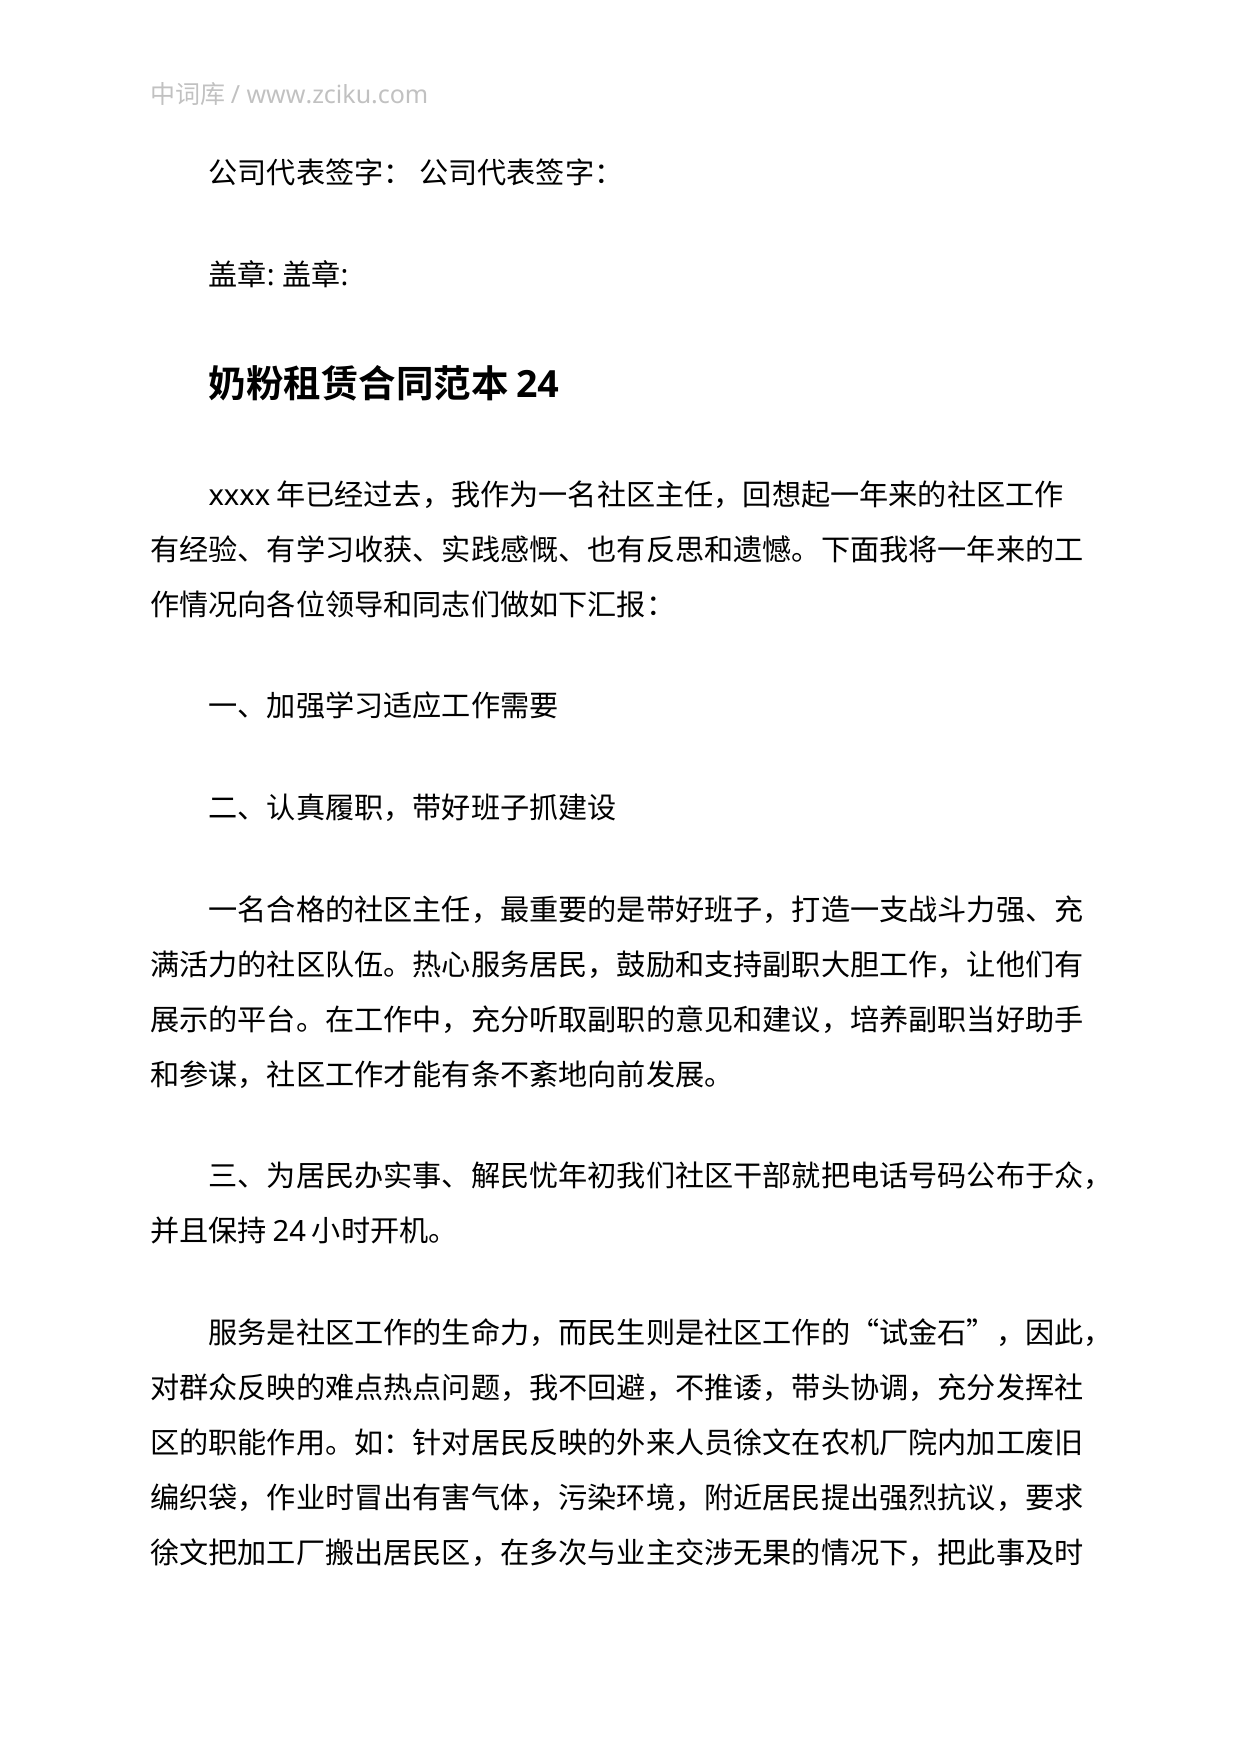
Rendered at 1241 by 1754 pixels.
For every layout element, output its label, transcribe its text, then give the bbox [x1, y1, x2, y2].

text xxxx年已经过去，我作为一名社区主任，回想起一年来的社区工作有经验、有学习收获、实践感慨、也有反思和遗憾。下面我将一年来的工作情况向各位领导和同志们做如下汇报： [150, 471, 1090, 623]
text 一名合格的社区主任，最重要的是带好班子，打造一支战斗力强、充满活力的社区队伍。热心服务居民，鼓励和支持副职大胆工作，让他们有展示的平台。在工作中，充分听取副职的意见和建议，培养副职当好助手和参谋，社区工作才能有条不紊地向前发展。 [150, 887, 1090, 1093]
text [150, 1310, 1090, 1572]
text 三、为居民办实事、解民忧年初我们社区干部就把电话号码公布于众，并且保持24小时开机。 [150, 1153, 1090, 1250]
text 一、加强学习适应工作需要 [150, 683, 1090, 725]
text 奶粉租赁合同范本24 [150, 354, 1090, 408]
text 盖章: 盖章: [150, 252, 1090, 294]
text 二、认真履职，带好班子抓建设 [150, 785, 1090, 827]
text 公司代表签字： 公司代表签字： [150, 150, 1090, 192]
